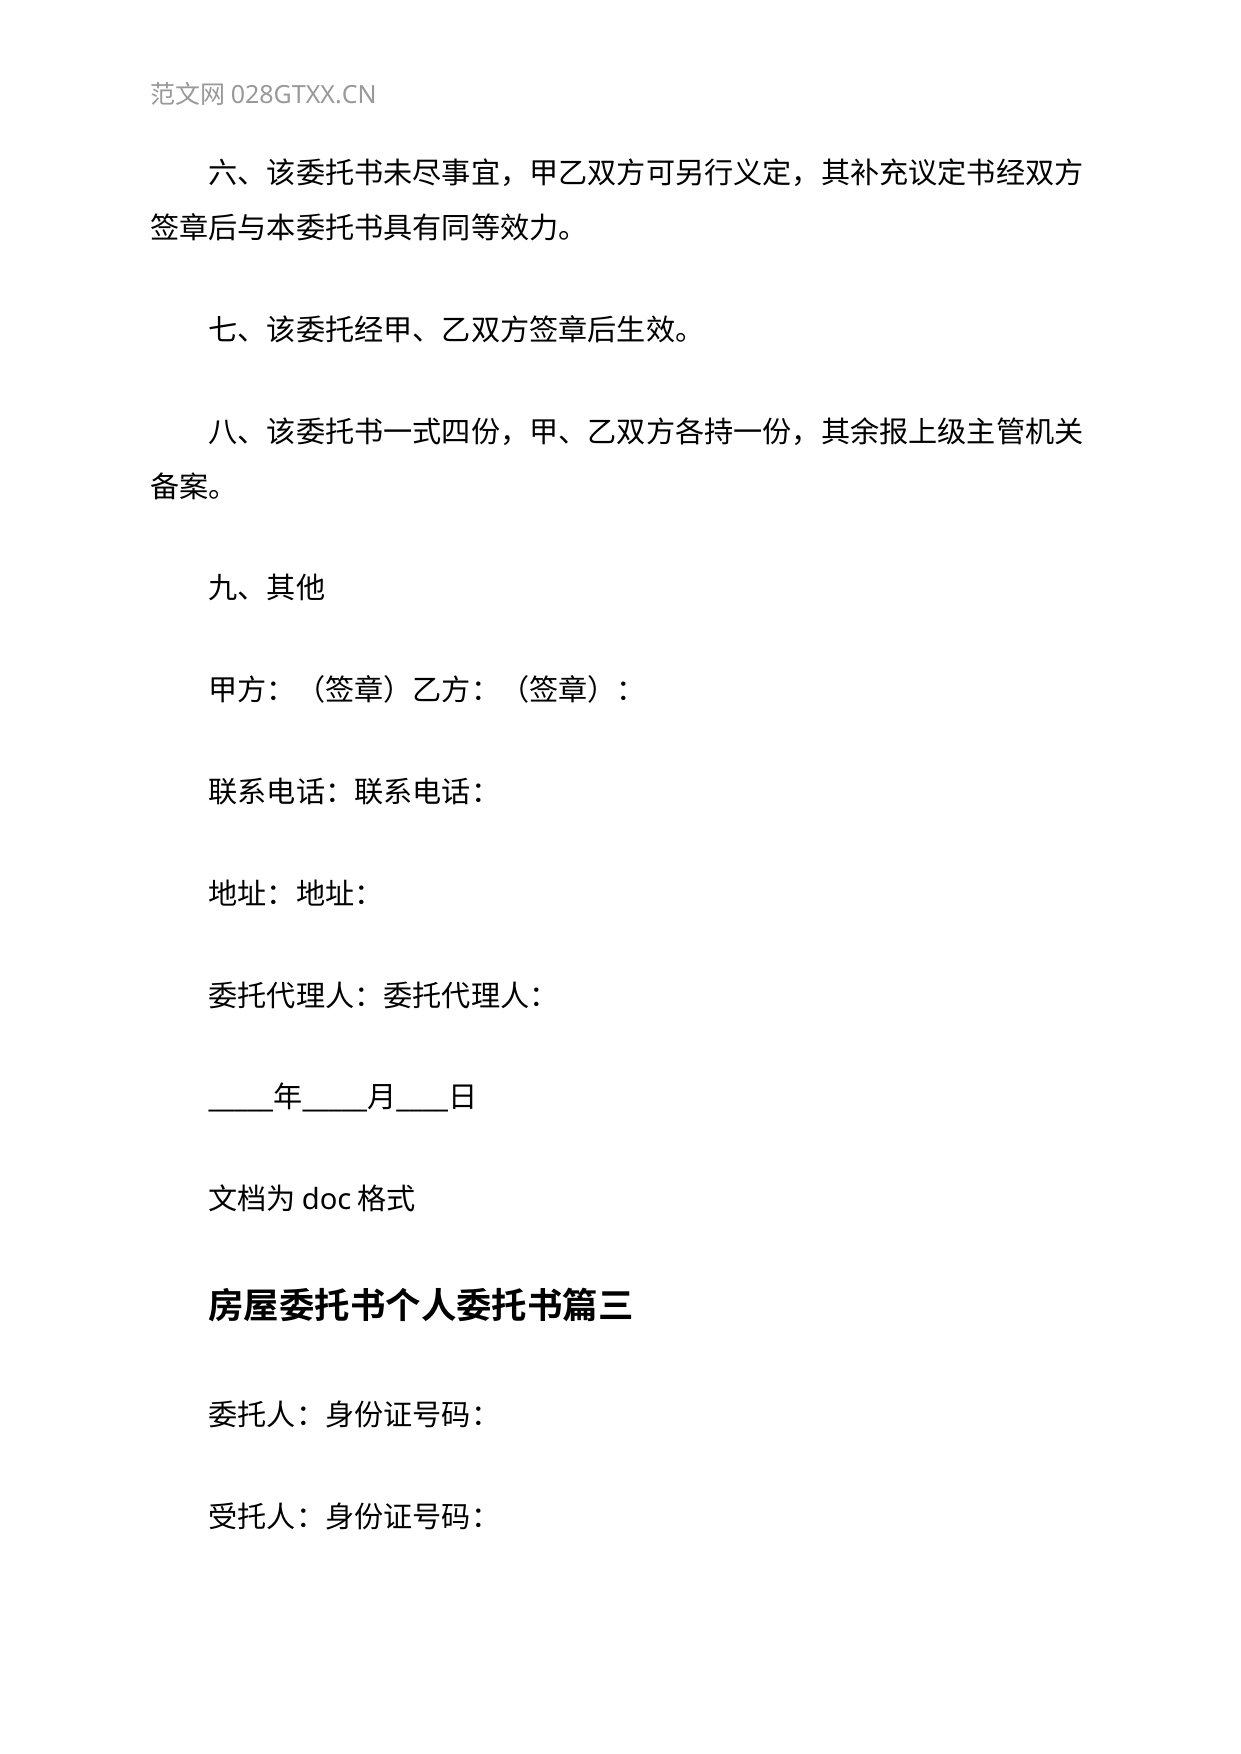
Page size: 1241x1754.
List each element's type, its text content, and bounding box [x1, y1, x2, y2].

text 八、该委托书一式四份，甲、乙双方各持一份，其余报上级主管机关备案。 [150, 408, 1090, 506]
text 委托人：身份证号码： [150, 1391, 1090, 1434]
text 委托代理人：委托代理人： [150, 972, 1090, 1014]
text 六、该委托书未尽事宜，甲乙双方可另行义定，其补充议定书经双方签章后与本委托书具有同等效力。 [150, 150, 1090, 247]
text 九、其他 [150, 565, 1090, 607]
text 联系电话：联系电话： [150, 769, 1090, 811]
text 文档为doc格式 [150, 1176, 1090, 1218]
text 地址：地址： [150, 870, 1090, 913]
text 受托人：身份证号码： [150, 1493, 1090, 1535]
text 房屋委托书个人委托书篇三 [150, 1278, 1090, 1329]
text 七、该委托经甲、乙双方签章后生效。 [150, 307, 1090, 349]
text 甲方：（签章）乙方：（签章）： [150, 667, 1090, 709]
text _____年_____月____日 [150, 1074, 1090, 1116]
